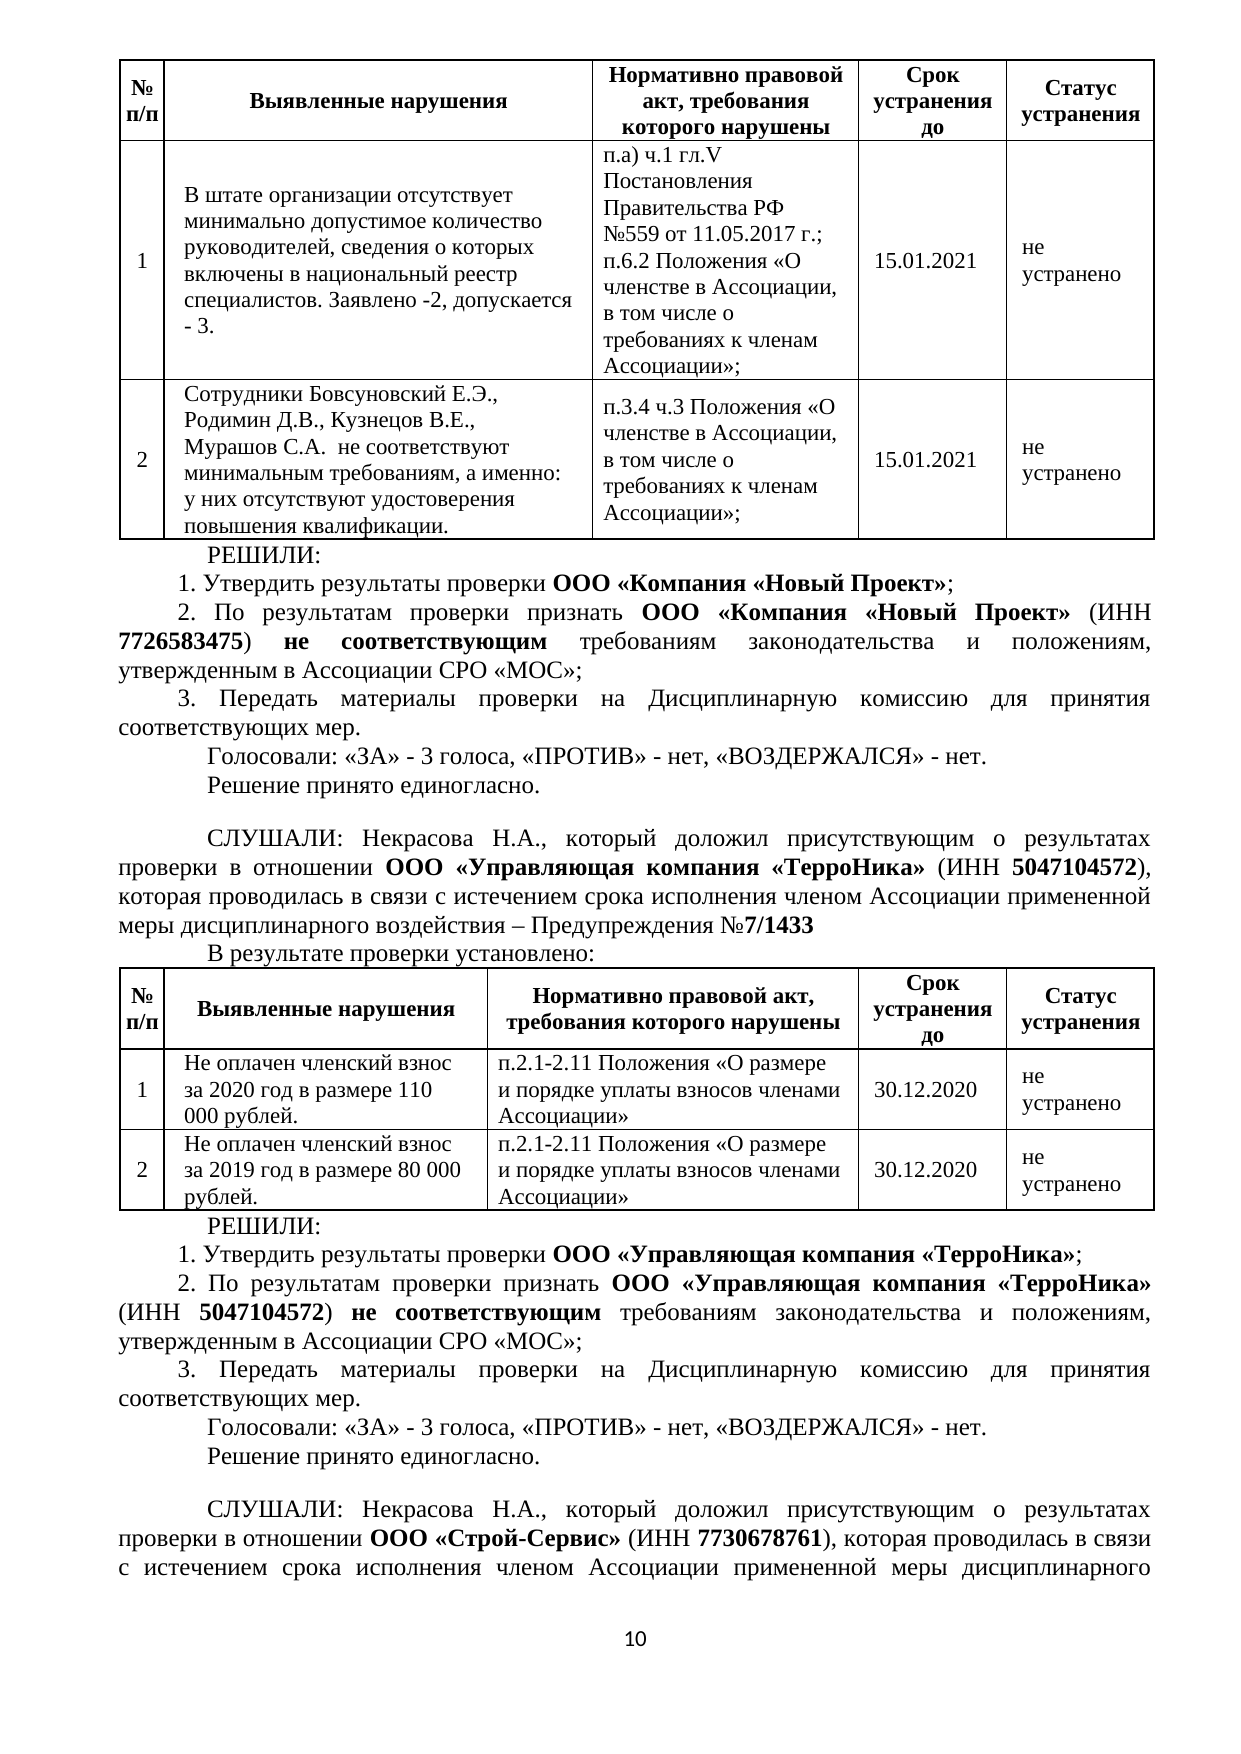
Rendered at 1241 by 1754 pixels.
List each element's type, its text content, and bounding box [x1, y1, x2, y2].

table_cell 1 [121, 141, 163, 378]
table_header Выявленные нарушения [165, 61, 592, 140]
table_cell не устранено [1007, 1130, 1153, 1209]
table_cell п.а) ч.1 гл.V Постановления Правительства РФ №559 от 11.05.2017 г.; п.6.2 Положения «О членстве в Ассоциации, в том числе о требованиях к членам Ассоциации»; [593, 141, 858, 378]
text 2. По результатам проверки признать ООО «Управляющая компания «ТерроНика» (ИНН 5047104572) не соответствующим требованиям законодательства и положениям, утвержденным в Ассоциации СРО «МОС»; [118, 1268, 1152, 1354]
text 3. Передать материалы проверки на Дисциплинарную комиссию для принятия соответствующих мер. [118, 1354, 1152, 1412]
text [118, 1494, 1152, 1581]
text 2. По результатам проверки признать ООО «Компания «Новый Проект» (ИНН 7726583475) не соответствующим требованиям законодательства и положениям, утвержденным в Ассоциации СРО «МОС»; [118, 597, 1152, 683]
table_cell 30.12.2020 [859, 1130, 1006, 1209]
text РЕШИЛИ: [118, 1211, 1152, 1239]
table_cell 30.12.2020 [859, 1050, 1006, 1128]
table_header Статус устранения [1007, 969, 1153, 1048]
text Решение принято единогласно. [133, 1441, 1152, 1469]
table_header Статус устранения [1007, 61, 1153, 140]
table_cell Не оплачен членский взнос за 2019 год в размере 80 000 рублей. [165, 1130, 487, 1209]
table_header Срок устранения до [859, 969, 1006, 1048]
table_cell 2 [121, 380, 163, 538]
table_header Нормативно правовой акт, требования которого нарушены [593, 61, 858, 140]
table_cell Не оплачен членский взнос за 2020 год в размере 110 000 рублей. [165, 1050, 487, 1128]
text 3. Передать материалы проверки на Дисциплинарную комиссию для принятия соответствующих мер. [118, 683, 1152, 741]
text РЕШИЛИ: [118, 540, 1152, 568]
table_cell не устранено [1007, 380, 1153, 538]
table_header Нормативно правовой акт, требования которого нарушены [488, 969, 858, 1048]
table_cell не устранено [1007, 1050, 1153, 1128]
table_header № п/п [121, 61, 163, 140]
table_cell п.2.1-2.11 Положения «О размере и порядке уплаты взносов членами Ассоциации» [488, 1130, 858, 1209]
text 1. Утвердить результаты проверки ООО «Управляющая компания «ТерроНика»; [118, 1239, 1152, 1268]
table_header Выявленные нарушения [165, 969, 487, 1048]
table_cell не устранено [1007, 141, 1153, 378]
text Голосовали: «ЗА» - 3 голоса, «ПРОТИВ» - нет, «ВОЗДЕРЖАЛСЯ» - нет. [118, 741, 1152, 770]
table_cell 15.01.2021 [859, 141, 1006, 378]
table_header № п/п [121, 969, 163, 1048]
text 1. Утвердить результаты проверки ООО «Компания «Новый Проект»; [118, 568, 1152, 597]
table_cell 15.01.2021 [859, 380, 1006, 538]
table_cell 1 [121, 1050, 163, 1128]
text Голосовали: «ЗА» - 3 голоса, «ПРОТИВ» - нет, «ВОЗДЕРЖАЛСЯ» - нет. [118, 1412, 1152, 1441]
table_cell Сотрудники Бовсуновский Е.Э., Родимин Д.В., Кузнецов В.Е., Мурашов С.А. не соответствуют минимальным требованиям, а именно: у них отсутствуют удостоверения повышения квалификации. [165, 380, 592, 538]
text Решение принято единогласно. [133, 770, 1152, 798]
table_cell 2 [121, 1130, 163, 1209]
text В результате проверки установлено: [118, 938, 1152, 967]
table_cell п.3.4 ч.3 Положения «О членстве в Ассоциации, в том числе о требованиях к членам Ассоциации»; [593, 380, 858, 538]
table_cell п.2.1-2.11 Положения «О размере и порядке уплаты взносов членами Ассоциации» [488, 1050, 858, 1128]
text СЛУШАЛИ: Некрасова Н.А., который доложил присутствующим о результатах проверки в отношении ООО «Управляющая компания «ТерроНика» (ИНН 5047104572), которая проводилась в связи с истечением срока исполнения членом Ассоциации примененной меры дисциплинарного воздействия – Предупреждения №7/1433 [118, 823, 1152, 938]
table_header Срок устранения до [859, 61, 1006, 140]
table_cell В штате организации отсутствует минимально допустимое количество руководителей, сведения о которых включены в национальный реестр специалистов. Заявлено -2, допускается - 3. [165, 141, 592, 378]
